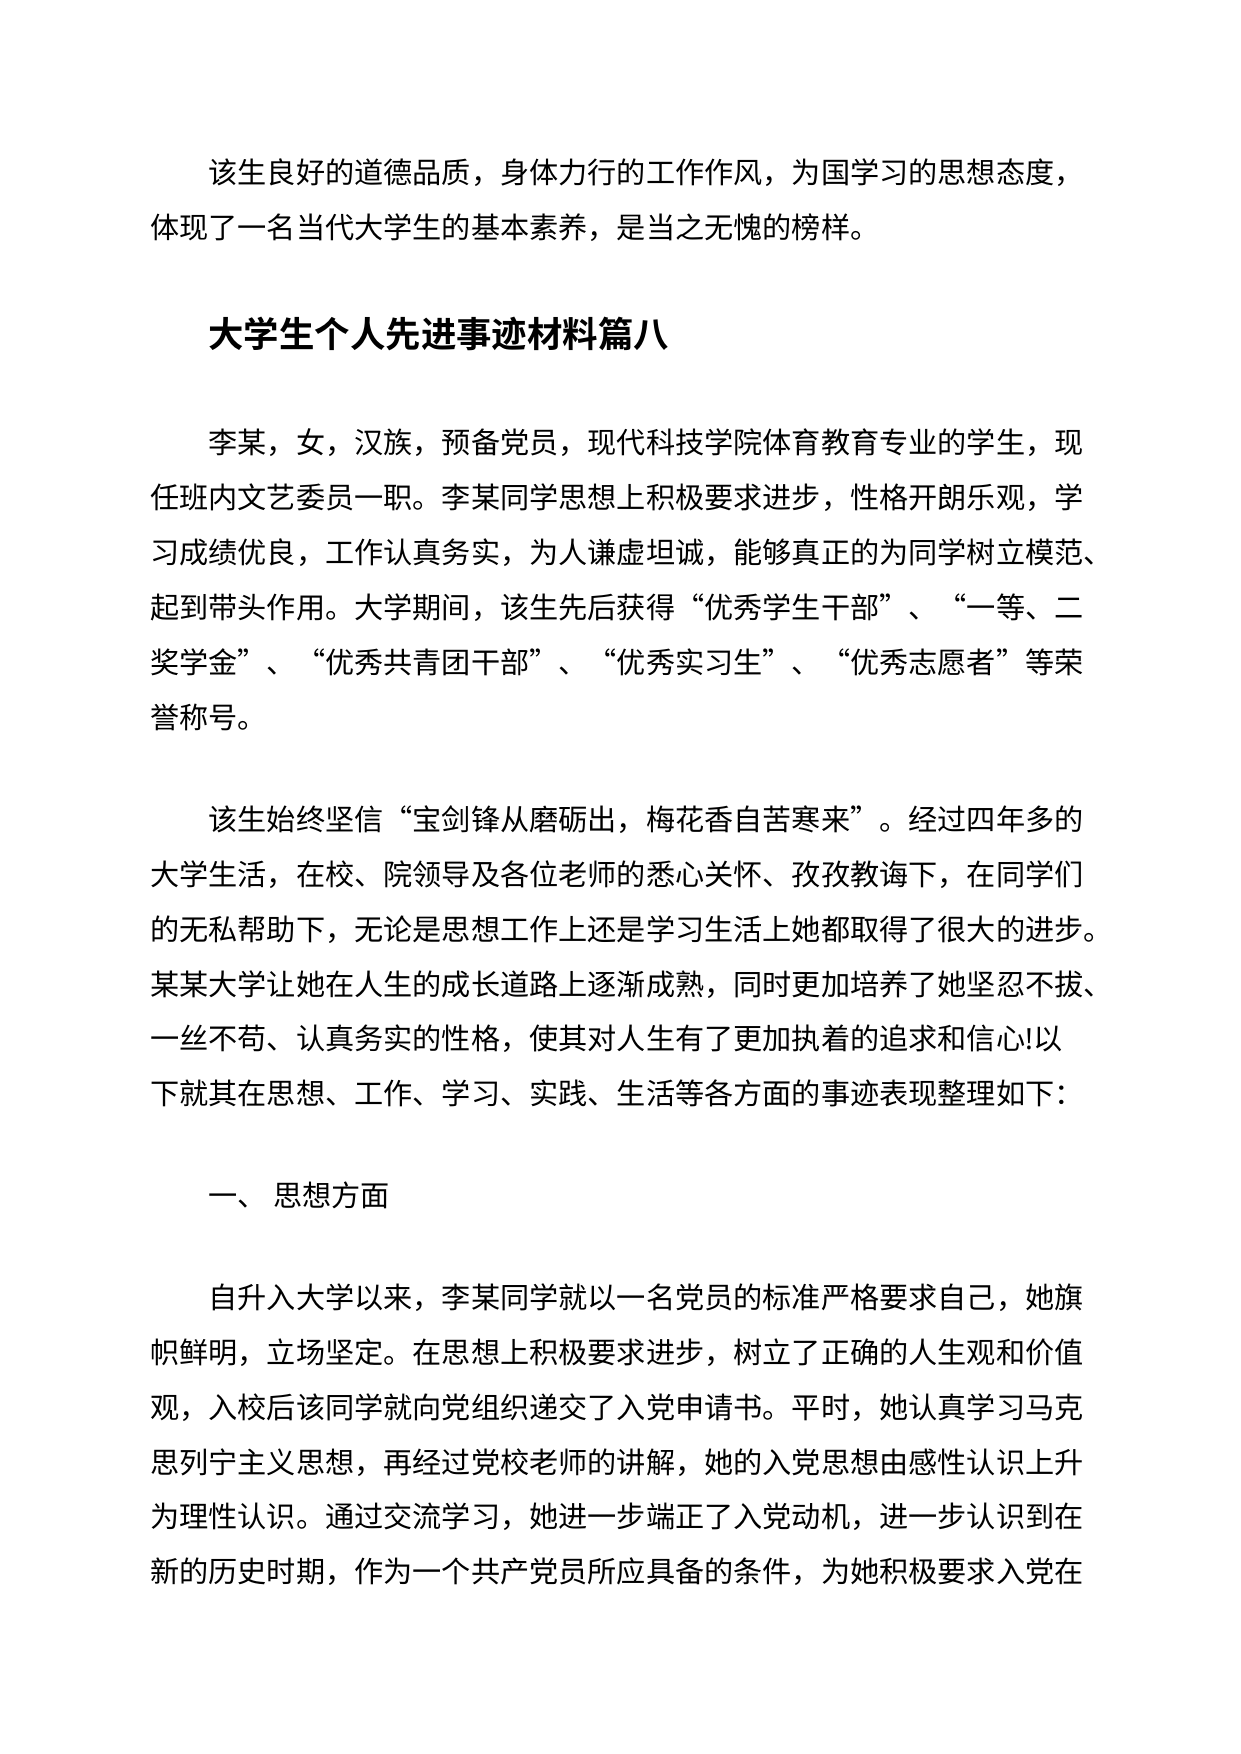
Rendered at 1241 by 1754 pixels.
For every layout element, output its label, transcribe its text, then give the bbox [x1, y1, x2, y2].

text 大学生个人先进事迹材料篇八 [150, 307, 1090, 358]
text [150, 1274, 1090, 1591]
text 该生始终坚信“宝剑锋从磨砺出，梅花香自苦寒来”。经过四年多的大学生活，在校、院领导及各位老师的悉心关怀、孜孜教诲下，在同学们的无私帮助下，无论是思想工作上还是学习生活上她都取得了很大的进步。某某大学让她在人生的成长道路上逐渐成熟，同时更加培养了她坚忍不拔、一丝不苟、认真务实的性格，使其对人生有了更加执着的追求和信心!以下就其在思想、工作、学习、实践、生活等各方面的事迹表现整理如下： [150, 796, 1090, 1113]
text 李某，女，汉族，预备党员，现代科技学院体育教育专业的学生，现任班内文艺委员一职。李某同学思想上积极要求进步，性格开朗乐观，学习成绩优良，工作认真务实，为人谦虚坦诚，能够真正的为同学树立模范、起到带头作用。大学期间，该生先后获得“优秀学生干部”、“一等、二奖学金”、“优秀共青团干部”、“优秀实习生”、“优秀志愿者”等荣誉称号。 [150, 420, 1090, 737]
text 一、 思想方面 [150, 1173, 1090, 1215]
text 该生良好的道德品质，身体力行的工作作风，为国学习的思想态度，体现了一名当代大学生的基本素养，是当之无愧的榜样。 [150, 150, 1090, 247]
